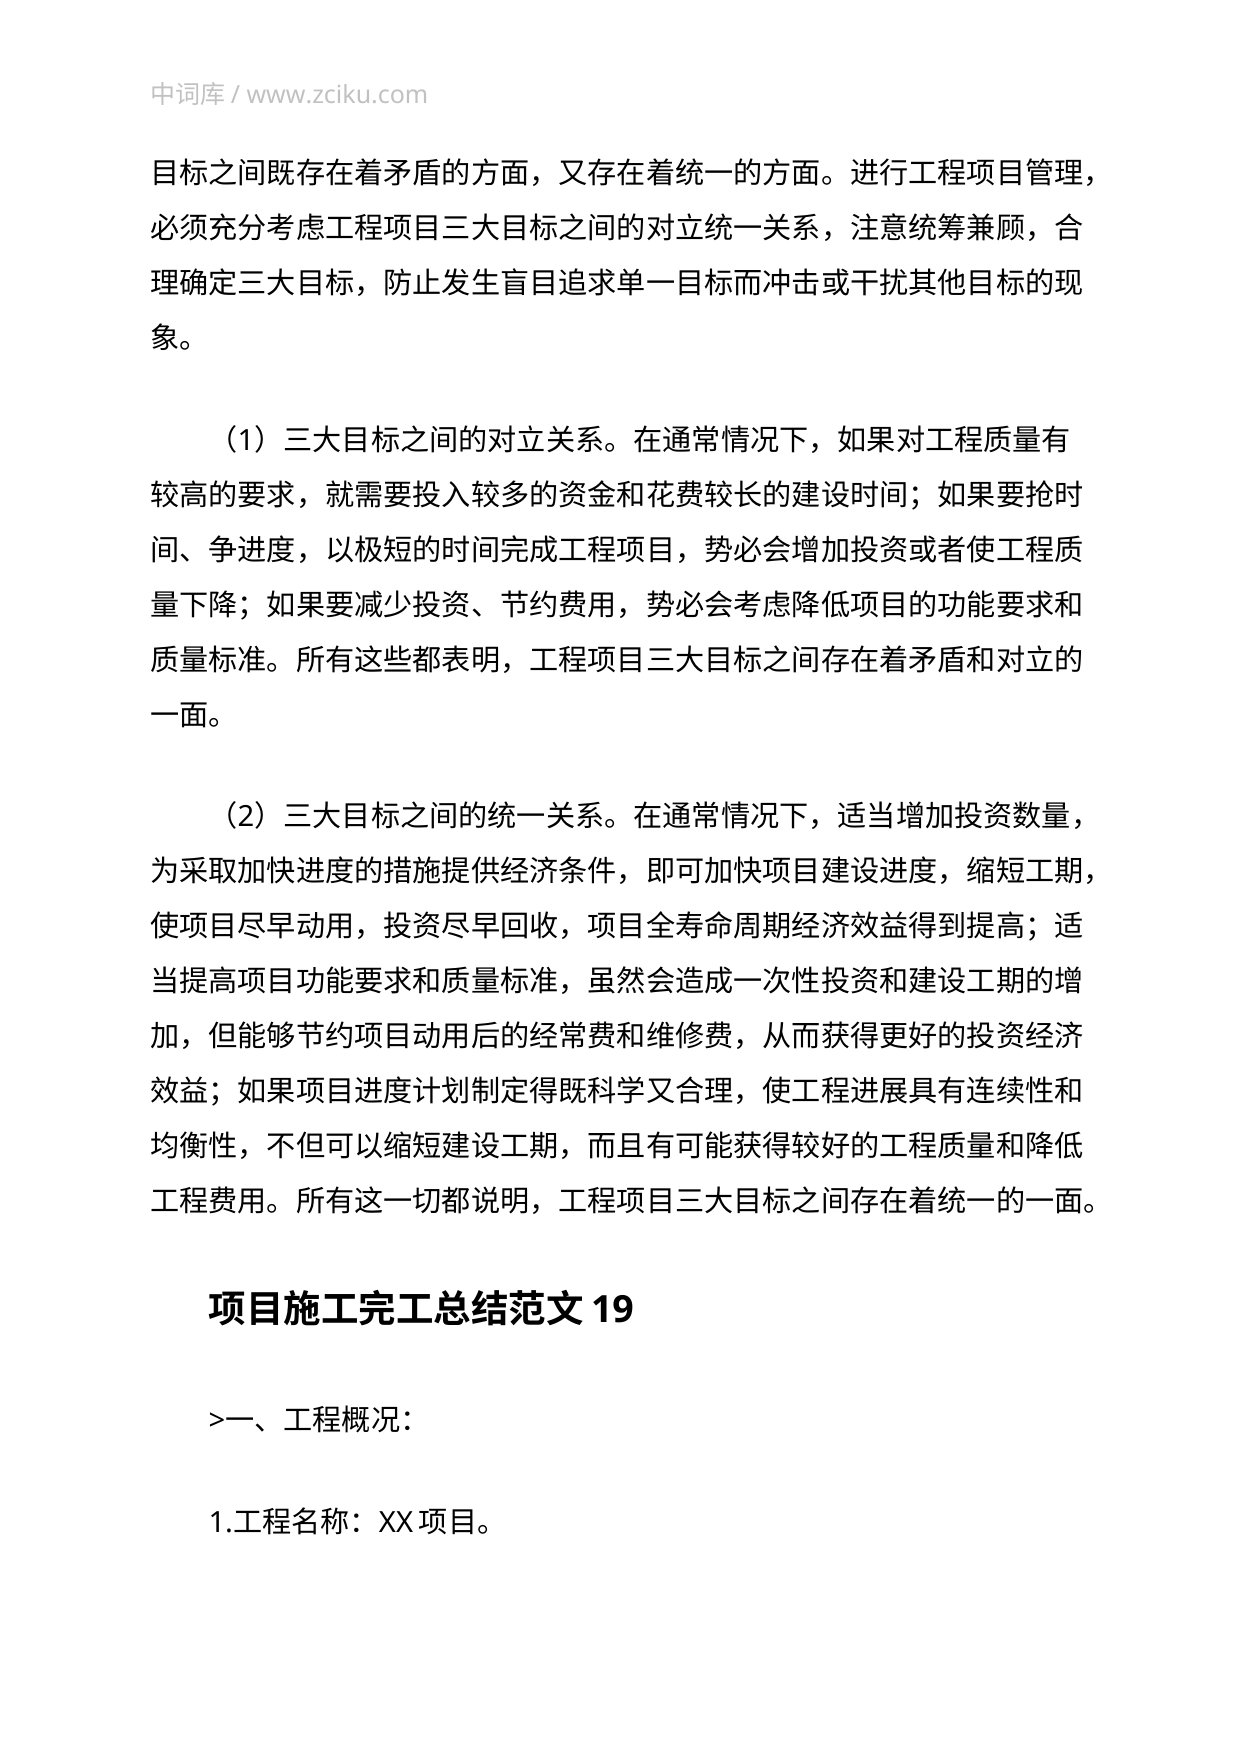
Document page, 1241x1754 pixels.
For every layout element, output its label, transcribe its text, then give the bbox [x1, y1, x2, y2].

text 项目施工完工总结范文19 [150, 1279, 1090, 1333]
text 1.工程名称：XX项目。 [150, 1498, 1090, 1541]
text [150, 150, 1090, 357]
text （1）三大目标之间的对立关系。在通常情况下，如果对工程质量有较高的要求，就需要投入较多的资金和花费较长的建设时间；如果要抢时间、争进度，以极短的时间完成工程项目，势必会增加投资或者使工程质量下降；如果要减少投资、节约费用，势必会考虑降低项目的功能要求和质量标准。所有这些都表明，工程项目三大目标之间存在着矛盾和对立的一面。 [150, 416, 1090, 733]
text >一、工程概况： [150, 1397, 1090, 1439]
text （2）三大目标之间的统一关系。在通常情况下，适当增加投资数量，为采取加快进度的措施提供经济条件，即可加快项目建设进度，缩短工期，使项目尽早动用，投资尽早回收，项目全寿命周期经济效益得到提高；适当提高项目功能要求和质量标准，虽然会造成一次性投资和建设工期的增加，但能够节约项目动用后的经常费和维修费，从而获得更好的投资经济效益；如果项目进度计划制定得既科学又合理，使工程进展具有连续性和均衡性，不但可以缩短建设工期，而且有可能获得较好的工程质量和降低工程费用。所有这一切都说明，工程项目三大目标之间存在着统一的一面。 [150, 793, 1090, 1219]
